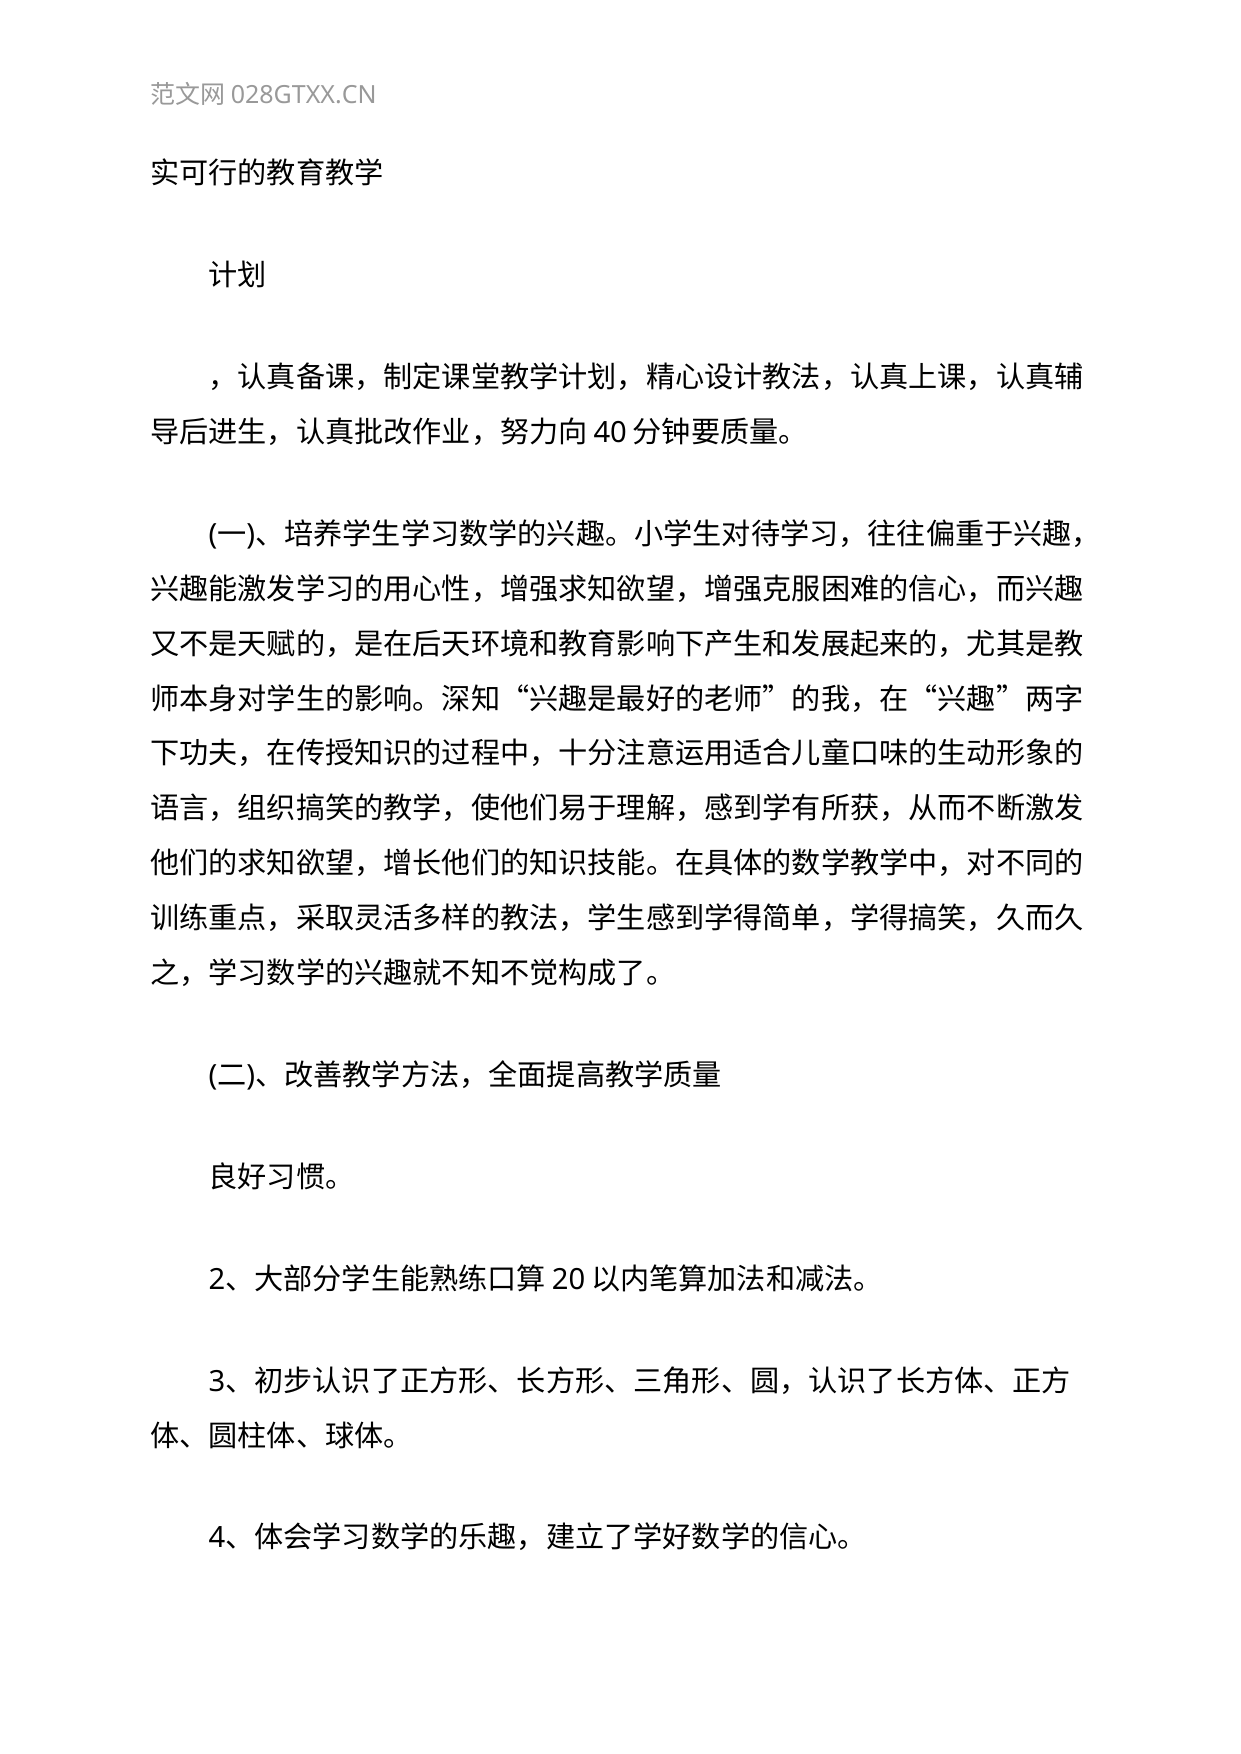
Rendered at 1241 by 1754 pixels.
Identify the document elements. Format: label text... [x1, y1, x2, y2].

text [150, 150, 1090, 192]
text 3、初步认识了正方形、长方形、三角形、圆，认识了长方体、正方体、圆柱体、球体。 [150, 1357, 1090, 1454]
text (二)、改善教学方法，全面提高教学质量 [150, 1051, 1090, 1094]
text 计划 [150, 252, 1090, 294]
text (一)、培养学生学习数学的兴趣。小学生对待学习，往往偏重于兴趣，兴趣能激发学习的用心性，增强求知欲望，增强克服困难的信心，而兴趣又不是天赋的，是在后天环境和教育影响下产生和发展起来的，尤其是教师本身对学生的影响。深知“兴趣是最好的老师”的我，在“兴趣”两字下功夫，在传授知识的过程中，十分注意运用适合儿童口味的生动形象的语言，组织搞笑的教学，使他们易于理解，感到学有所获，从而不断激发他们的求知欲望，增长他们的知识技能。在具体的数学教学中，对不同的训练重点，采取灵活多样的教法，学生感到学得简单，学得搞笑，久而久之，学习数学的兴趣就不知不觉构成了。 [150, 510, 1090, 992]
text 4、体会学习数学的乐趣，建立了学好数学的信心。 [150, 1514, 1090, 1556]
text 良好习惯。 [150, 1153, 1090, 1196]
text ，认真备课，制定课堂教学计划，精心设计教法，认真上课，认真辅导后进生，认真批改作业，努力向40分钟要质量。 [150, 353, 1090, 451]
text 2、大部分学生能熟练口算20以内笔算加法和减法。 [150, 1255, 1090, 1298]
